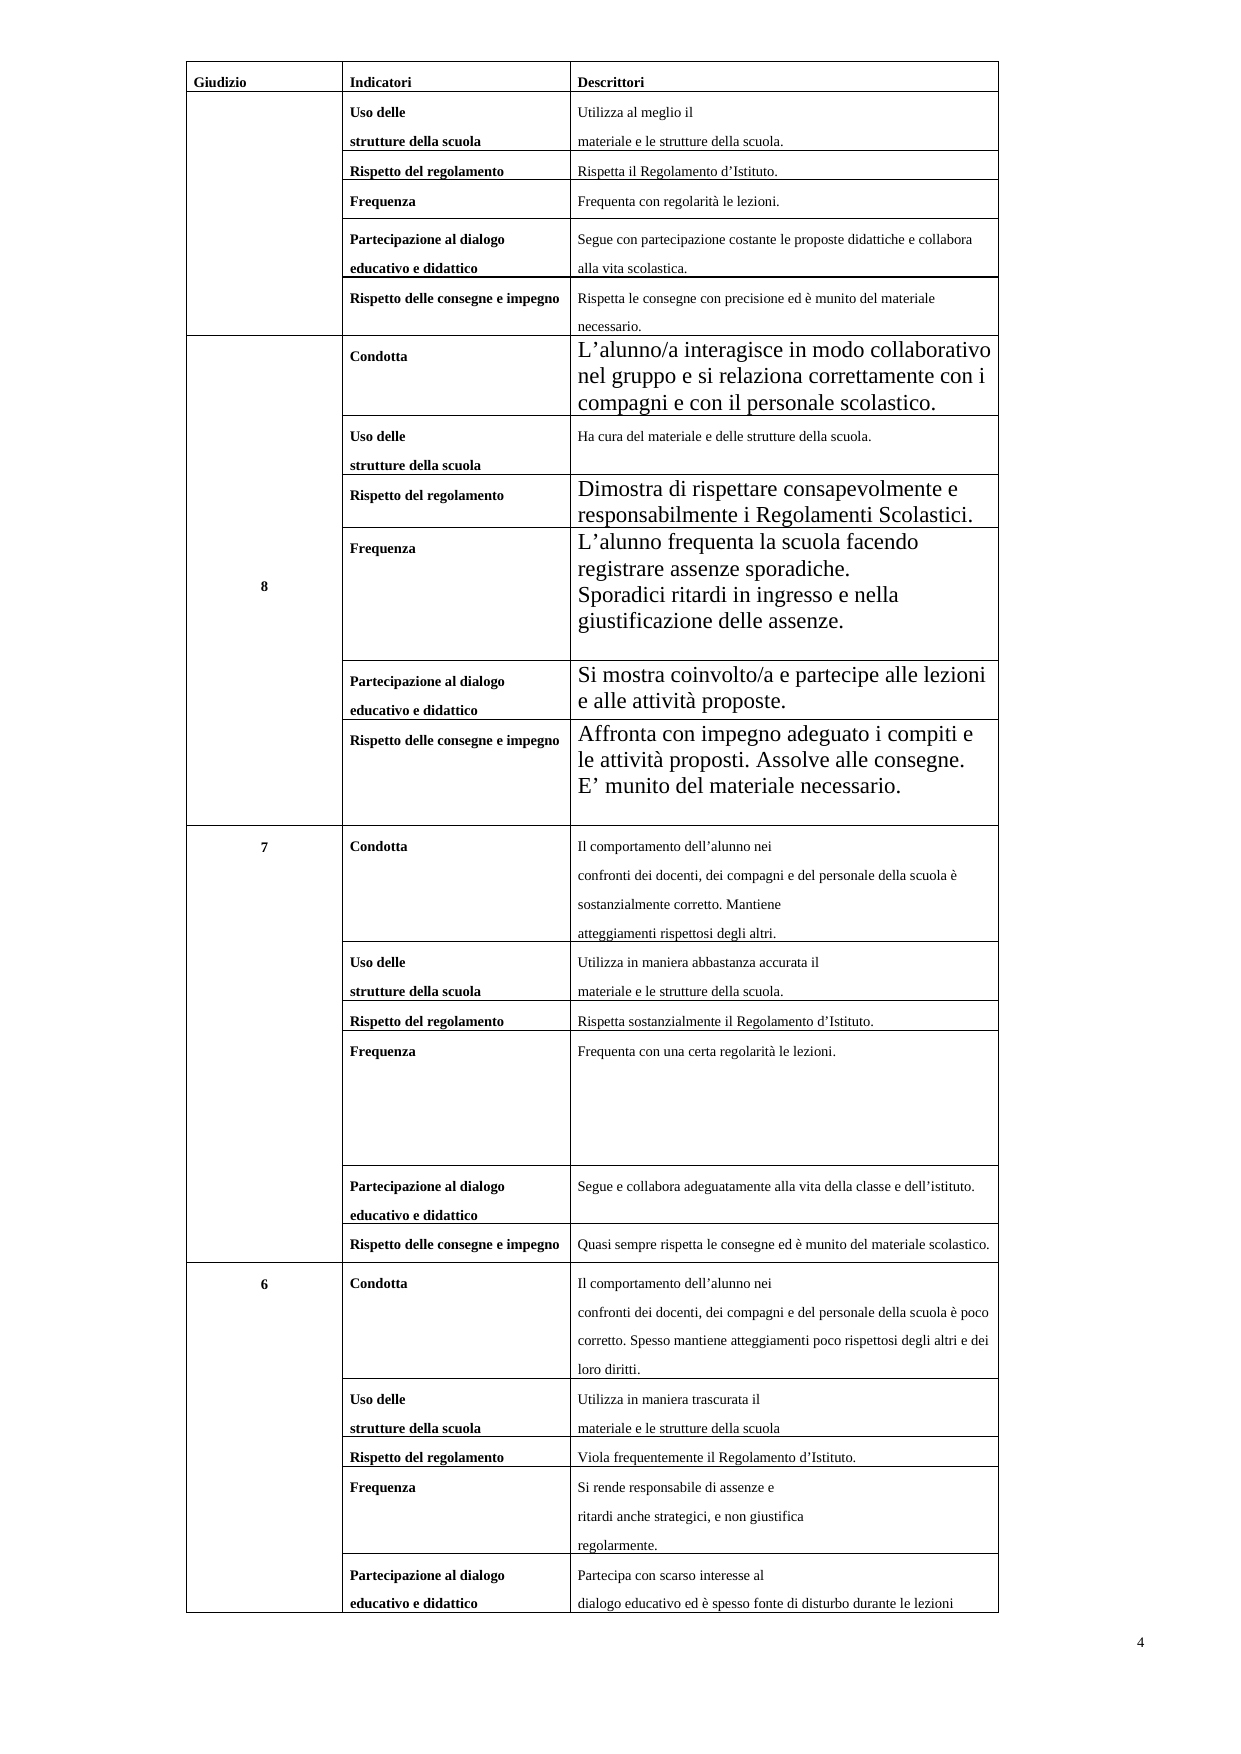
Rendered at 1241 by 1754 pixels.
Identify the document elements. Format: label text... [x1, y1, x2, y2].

table_cell Rispetto del regolamento [343, 1001, 570, 1029]
table_cell Quasi sempre rispetta le consegne ed è munito del materiale scolastico. [571, 1224, 998, 1262]
table_cell Rispetto del regolamento [343, 475, 570, 527]
table_cell Frequenza [343, 528, 570, 660]
table_cell Rispetto delle consegne e impegno [343, 720, 570, 825]
table_cell 9 [187, 92, 342, 335]
table_cell Partecipa con scarso interesse al dialogo educativo ed è spesso fonte di disturbo durante le lezioni [571, 1554, 998, 1612]
table_cell Ha cura del materiale e delle strutture della scuola. [571, 416, 998, 473]
table_header Indicatori [343, 62, 570, 91]
table_cell Condotta [343, 826, 570, 941]
table_cell Uso delle strutture della scuola [343, 942, 570, 1000]
table_header Giudizio [187, 62, 342, 91]
table_cell Il comportamento dell’alunno nei confronti dei docenti, dei compagni e del personale della scuola è poco corretto. Spesso mantiene atteggiamenti poco rispettosi degli altri e dei loro diritti. [571, 1263, 998, 1378]
table_cell Utilizza in maniera trascurata il materiale e le strutture della scuola [571, 1379, 998, 1436]
table_cell Affronta con impegno adeguato i compiti e le attività proposti. Assolve alle consegne. E’ munito del materiale necessario. [571, 720, 998, 825]
table_cell Frequenza [343, 180, 570, 218]
table_cell Partecipazione al dialogo educativo e didattico [343, 661, 570, 719]
table_cell Si rende responsabile di assenze e ritardi anche strategici, e non giustifica regolarmente. [571, 1467, 998, 1553]
table_cell Frequenza [343, 1031, 570, 1164]
table_cell [187, 1165, 342, 1262]
table_cell Frequenta con una certa regolarità le lezioni. [571, 1031, 998, 1164]
table_cell 6 [187, 1263, 342, 1612]
table_cell Utilizza al meglio il materiale e le strutture della scuola. [571, 92, 998, 149]
table_cell Dimostra di rispettare consapevolmente e responsabilmente i Regolamenti Scolastici. [571, 475, 998, 527]
table_cell Utilizza in maniera abbastanza accurata il materiale e le strutture della scuola. [571, 942, 998, 1000]
table_cell Segue con partecipazione costante le proposte didattiche e collabora alla vita scolastica. [571, 219, 998, 276]
table_cell Condotta [343, 336, 570, 415]
table_cell 7 [187, 826, 342, 1164]
table_cell Si mostra coinvolto/a e partecipe alle lezioni e alle attività proposte. [571, 661, 998, 719]
table_cell Segue e collabora adeguatamente alla vita della classe e dell’istituto. [571, 1166, 998, 1223]
table_cell Uso delle strutture della scuola [343, 92, 570, 149]
table_cell Rispetto delle consegne e impegno [343, 278, 570, 335]
table_cell Rispetta le consegne con precisione ed è munito del materiale necessario. [571, 278, 998, 335]
table_cell Partecipazione al dialogo educativo e didattico [343, 219, 570, 276]
table_cell Frequenza [343, 1467, 570, 1553]
table_cell L’alunno frequenta la scuola facendo registrare assenze sporadiche. Sporadici ritardi in ingresso e nella giustificazione delle assenze. [571, 528, 998, 660]
table_cell Condotta [343, 1263, 570, 1378]
table_cell Uso delle strutture della scuola [343, 416, 570, 473]
table_cell Partecipazione al dialogo educativo e didattico [343, 1554, 570, 1612]
table_cell L’alunno/a interagisce in modo collaborativo nel gruppo e si relaziona correttamente con i compagni e con il personale scolastico. [571, 336, 998, 415]
table_cell Rispetto del regolamento [343, 1437, 570, 1466]
table_cell Rispetta sostanzialmente il Regolamento d’Istituto. [571, 1001, 998, 1029]
table_cell Il comportamento dell’alunno nei confronti dei docenti, dei compagni e del personale della scuola è sostanzialmente corretto. Mantiene atteggiamenti rispettosi degli altri. [571, 826, 998, 941]
table_cell Uso delle strutture della scuola [343, 1379, 570, 1436]
table_cell 8 [187, 336, 342, 825]
table_cell Rispetto delle consegne e impegno [343, 1224, 570, 1262]
table_cell Viola frequentemente il Regolamento d’Istituto. [571, 1437, 998, 1466]
table_cell Frequenta con regolarità le lezioni. [571, 180, 998, 218]
table_cell Rispetto del regolamento [343, 151, 570, 179]
table_cell Rispetta il Regolamento d’Istituto. [571, 151, 998, 179]
table_cell Partecipazione al dialogo educativo e didattico [343, 1166, 570, 1223]
table_header Descrittori [571, 62, 998, 91]
